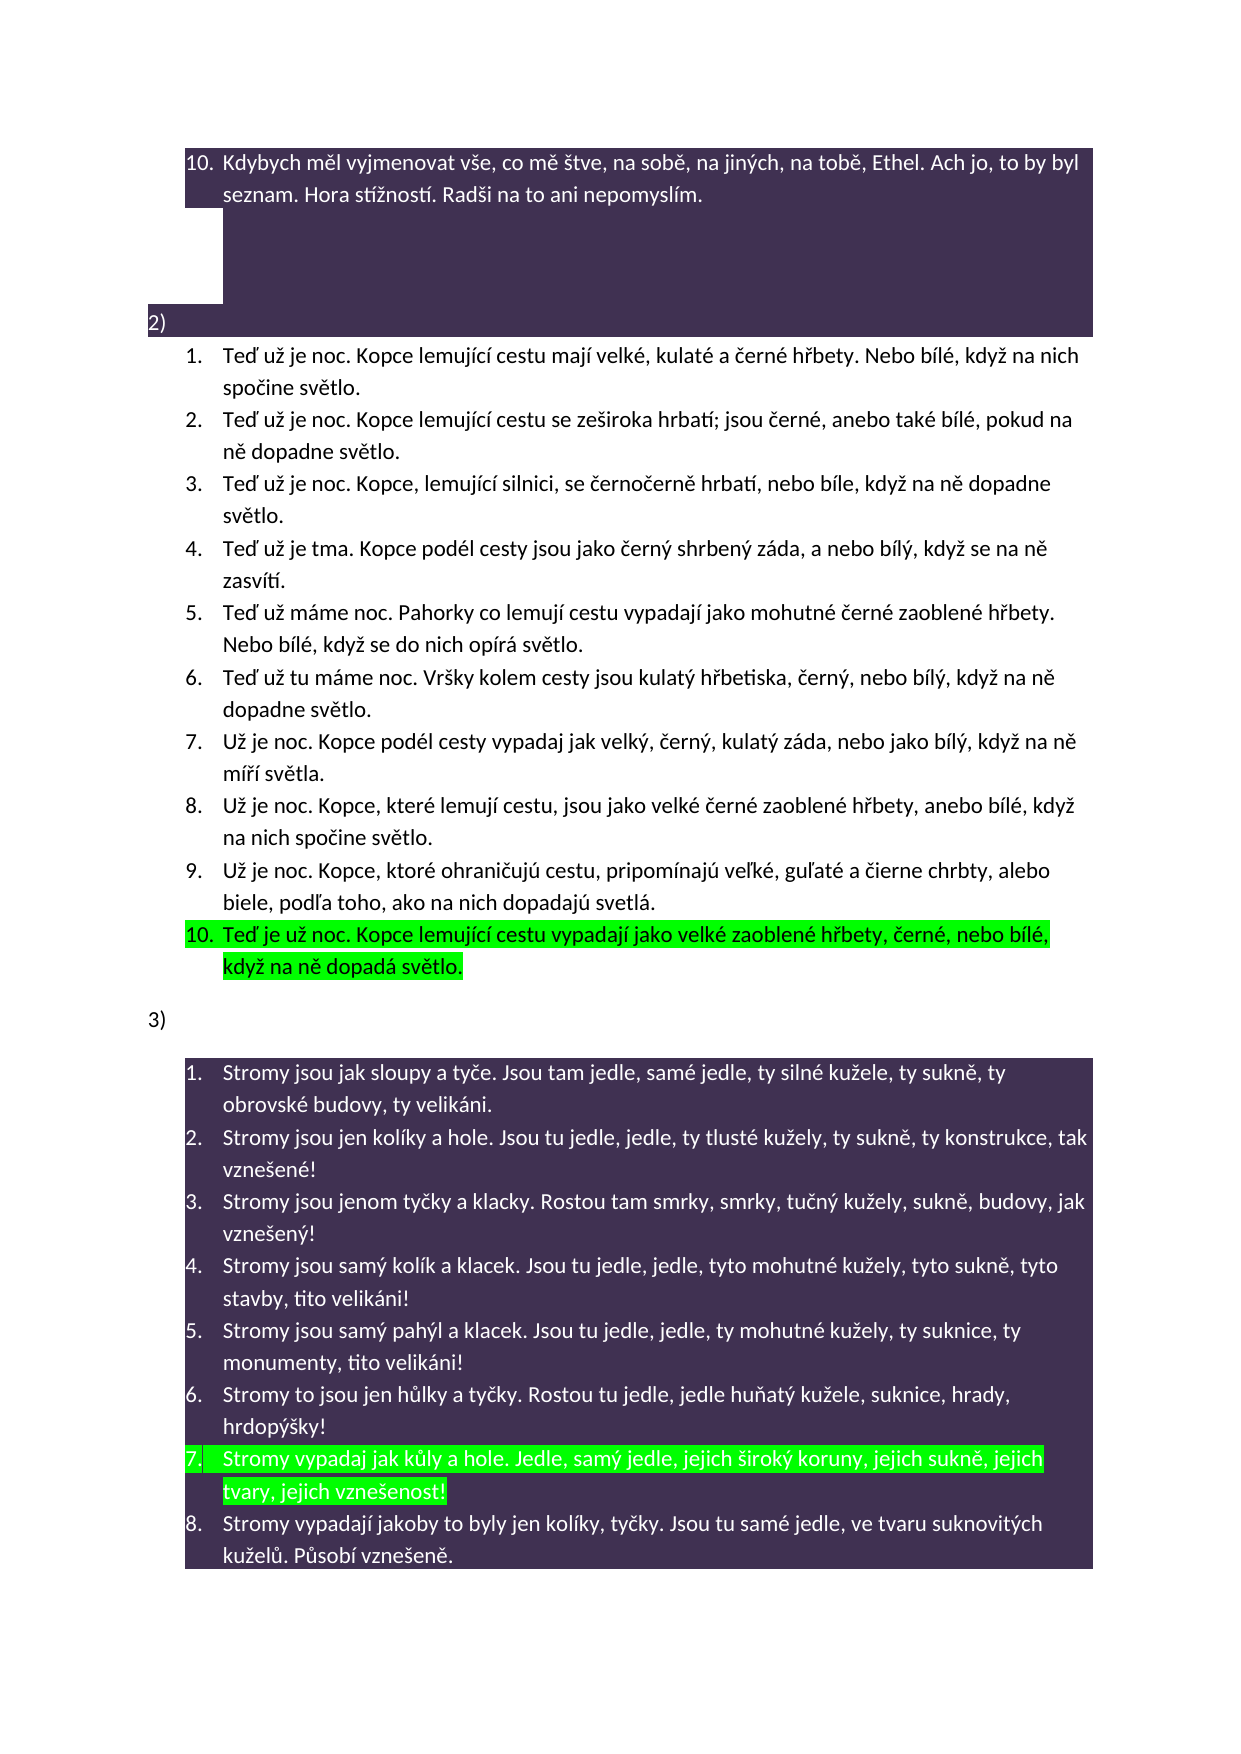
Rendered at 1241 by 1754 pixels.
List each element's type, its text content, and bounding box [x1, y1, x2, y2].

list Stromy jsou samý pahýl a klacek. Jsou tu jedle, jedle, ty mohutné kužely, ty suknice, ty monumenty, tito velikáni! [185, 1316, 1093, 1376]
list Stromy vypadaj jak kůly a hole. Jedle, samý jedle, jejich široký koruny, jejich sukně, jejich tvary, jejich vznešenost! [185, 1444, 1093, 1505]
list Teď už je noc. Kopce lemující cestu mají velké, kulaté a černé hřbety. Nebo bílé, když na nich spočine světlo. [185, 341, 1093, 401]
list Už je noc. Kopce podél cesty vypadaj jak velký, černý, kulatý záda, nebo jako bílý, když na ně míří světla. [185, 727, 1093, 787]
list 2) [148, 308, 1093, 337]
list Teď už je tma. Kopce podél cesty jsou jako černý shrbený záda, a nebo bílý, když se na ně zasvítí. [185, 534, 1093, 594]
list Teď už je noc. Kopce, lemující silnici, se černočerně hrbatí, nebo bíle, když na ně dopadne světlo. [185, 469, 1093, 530]
list Teď je už noc. Kopce lemující cestu vypadají jako velké zaoblené hřbety, černé, nebo bílé, když na ně dopadá světlo. [185, 920, 1093, 980]
list Kdybych měl vyjmenovat vše, co mě štve, na sobě, na jiných, na tobě, Ethel. Ach jo, to by byl seznam. Hora stížností. Radši na to ani nepomyslím. [185, 148, 1093, 208]
list Stromy vypadají jakoby to byly jen kolíky, tyčky. Jsou tu samé jedle, ve tvaru suknovitých kuželů. Působí vznešeně. [185, 1509, 1093, 1569]
list Stromy to jsou jen hůlky a tyčky. Rostou tu jedle, jedle huňatý kužele, suknice, hrady, hrdopýšky! [185, 1380, 1093, 1440]
list Stromy jsou jak sloupy a tyče. Jsou tam jedle, samé jedle, ty silné kužele, ty sukně, ty obrovské budovy, ty velikáni. [185, 1058, 1093, 1118]
list Teď už tu máme noc. Vršky kolem cesty jsou kulatý hřbetiska, černý, nebo bílý, když na ně dopadne světlo. [185, 663, 1093, 723]
list Stromy jsou samý kolík a klacek. Jsou tu jedle, jedle, tyto mohutné kužely, tyto sukně, tyto stavby, tito velikáni! [185, 1251, 1093, 1312]
list Stromy jsou jen kolíky a hole. Jsou tu jedle, jedle, ty tlusté kužely, ty sukně, ty konstrukce, tak vznešené! [185, 1123, 1093, 1183]
list Už je noc. Kopce, ktoré ohraničujú cestu, pripomínajú veľké, guľaté a čierne chrbty, alebo biele, podľa toho, ako na nich dopadajú svetlá. [185, 856, 1093, 916]
list Teď už je noc. Kopce lemující cestu se zeširoka hrbatí; jsou černé, anebo také bílé, pokud na ně dopadne světlo. [185, 405, 1093, 465]
list Teď už máme noc. Pahorky co lemují cestu vypadají jako mohutné černé zaoblené hřbety. Nebo bílé, když se do nich opírá světlo. [185, 598, 1093, 658]
text 3) [148, 1005, 1093, 1033]
list Už je noc. Kopce, které lemují cestu, jsou jako velké černé zaoblené hřbety, anebo bílé, když na nich spočine světlo. [185, 791, 1093, 852]
list Stromy jsou jenom tyčky a klacky. Rostou tam smrky, smrky, tučný kužely, sukně, budovy, jak vznešený! [185, 1187, 1093, 1247]
